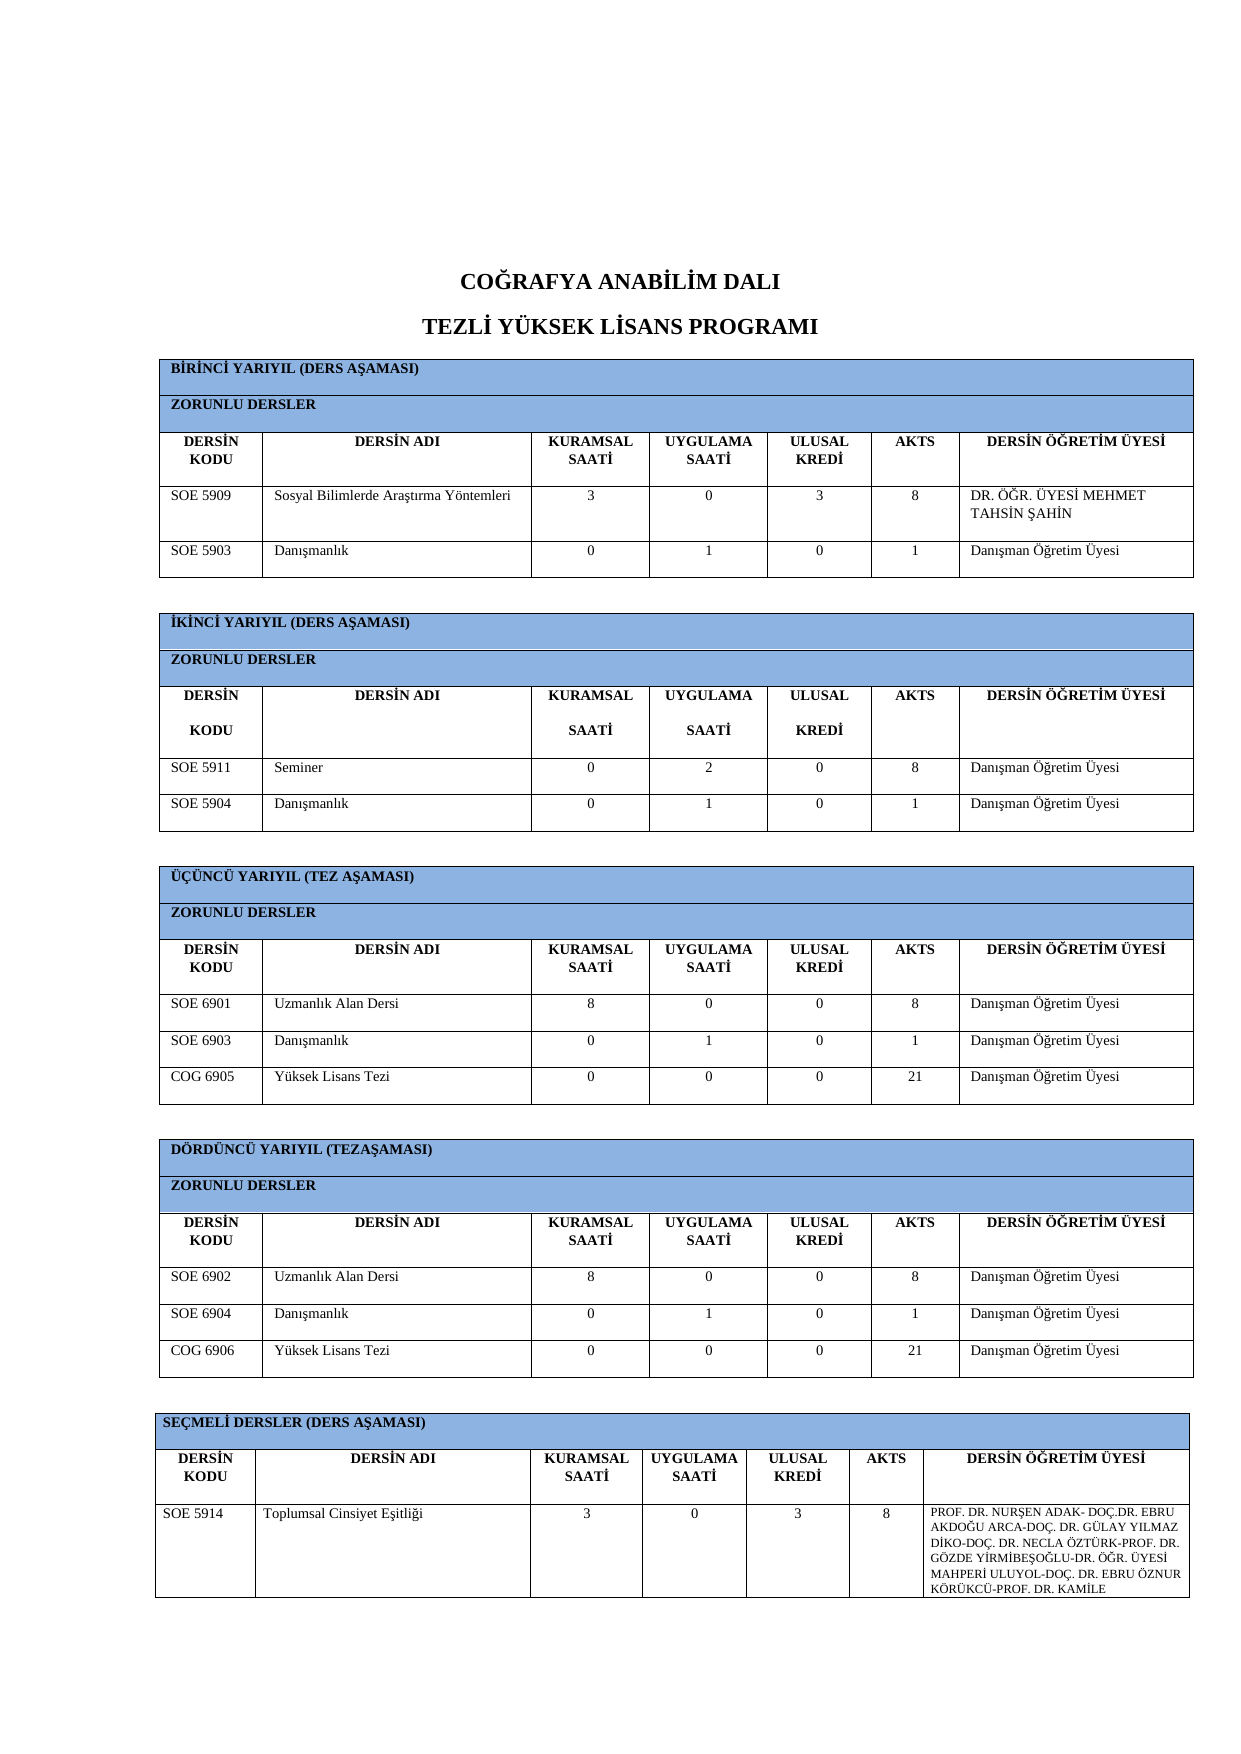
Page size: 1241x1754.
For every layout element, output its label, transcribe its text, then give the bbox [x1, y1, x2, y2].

table_cell DERSİN KODU [156, 1450, 255, 1504]
table_cell SOE 6902 [160, 1268, 262, 1304]
table_cell 0 [768, 1305, 871, 1340]
table_cell 0 [768, 795, 871, 831]
table_cell 0 [650, 1341, 767, 1377]
table_cell Danışman Öğretim Üyesi [960, 1305, 1193, 1340]
table_cell KURAMSAL SAATİ [532, 433, 649, 486]
table_cell ULUSAL KREDİ [768, 940, 871, 994]
table_cell 0 [768, 995, 871, 1031]
table_cell DERSİN ADI [263, 940, 531, 994]
table_cell 3 [532, 487, 649, 541]
table_cell Danışman Öğretim Üyesi [960, 542, 1193, 577]
table_cell AKTS [872, 940, 959, 994]
table_cell 0 [768, 542, 871, 577]
table_cell 1 [650, 1305, 767, 1340]
table_cell ULUSAL KREDİ [747, 1450, 849, 1504]
table_cell Danışmanlık [263, 1305, 531, 1340]
table_cell Danışmanlık [263, 795, 531, 831]
table_cell 1 [872, 542, 959, 577]
table_cell 0 [532, 1341, 649, 1377]
table_cell KURAMSAL SAATİ [532, 940, 649, 994]
table_cell 0 [643, 1505, 746, 1597]
table_header DÖRDÜNCÜ YARIYIL (TEZAŞAMASI) [160, 1140, 1193, 1176]
table_cell ULUSAL KREDİ [768, 1214, 871, 1267]
table_cell 0 [650, 1268, 767, 1304]
table_cell Uzmanlık Alan Dersi [263, 1268, 531, 1304]
table_cell 0 [768, 1268, 871, 1304]
table_cell SOE 5904 [160, 795, 262, 831]
table_cell AKTS [872, 433, 959, 486]
table_cell Danışman Öğretim Üyesi [960, 1341, 1193, 1377]
table_cell KURAMSAL SAATİ [531, 1450, 642, 1504]
table_cell Danışman Öğretim Üyesi [960, 795, 1193, 831]
table_cell UYGULAMA SAATİ [650, 687, 767, 757]
table_header ÜÇÜNCÜ YARIYIL (TEZ AŞAMASI) [160, 867, 1193, 903]
table_cell DERSİN ADI [256, 1450, 530, 1504]
table_cell ZORUNLU DERSLER [160, 651, 1193, 686]
table_cell KURAMSAL SAATİ [532, 687, 649, 757]
table_cell Yüksek Lisans Tezi [263, 1068, 531, 1104]
table_cell DERSİN KODU [160, 1214, 262, 1267]
table_cell 0 [768, 759, 871, 794]
table_cell 0 [650, 487, 767, 541]
table_cell DERSİN ADI [263, 433, 531, 486]
table_cell DERSİN ÖĞRETİM ÜYESİ [960, 687, 1193, 757]
table_cell DERSİN KODU [160, 433, 262, 486]
table_cell DERSİN ÖĞRETİM ÜYESİ [960, 433, 1193, 486]
table_cell Seminer [263, 759, 531, 794]
text COĞRAFYA ANABİLİM DALI [148, 268, 1093, 294]
table_cell ZORUNLU DERSLER [160, 904, 1193, 939]
table_cell Danışman Öğretim Üyesi [960, 1068, 1193, 1104]
table_cell DERSİN ÖĞRETİM ÜYESİ [960, 940, 1193, 994]
table_cell SOE 5914 [156, 1505, 255, 1597]
table_cell UYGULAMA SAATİ [643, 1450, 746, 1504]
table_cell 0 [532, 542, 649, 577]
table_cell 3 [768, 487, 871, 541]
table_cell SOE 6903 [160, 1032, 262, 1067]
table_cell ZORUNLU DERSLER [160, 396, 1193, 432]
table_cell 0 [532, 795, 649, 831]
table_cell 21 [872, 1341, 959, 1377]
table_cell DERSİN ÖĞRETİM ÜYESİ [924, 1450, 1189, 1504]
table_cell 8 [872, 1268, 959, 1304]
table_cell 1 [650, 542, 767, 577]
table_cell ULUSAL KREDİ [768, 433, 871, 486]
table_header İKİNCİ YARIYIL (DERS AŞAMASI) [160, 614, 1193, 649]
table_cell ULUSAL KREDİ [768, 687, 871, 757]
table_cell 0 [650, 995, 767, 1031]
table_cell DERSİN ÖĞRETİM ÜYESİ [960, 1214, 1193, 1267]
table_cell Sosyal Bilimlerde Araştırma Yöntemleri [263, 487, 531, 541]
table_cell 21 [872, 1068, 959, 1104]
table_header BİRİNCİ YARIYIL (DERS AŞAMASI) [160, 360, 1193, 395]
table_cell Danışman Öğretim Üyesi [960, 759, 1193, 794]
table_cell 1 [872, 795, 959, 831]
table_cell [924, 1505, 1189, 1597]
table_cell 3 [531, 1505, 642, 1597]
table_cell AKTS [850, 1450, 923, 1504]
table_cell SOE 5903 [160, 542, 262, 577]
table_cell 8 [872, 487, 959, 541]
table_cell 1 [650, 1032, 767, 1067]
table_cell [256, 1505, 530, 1597]
table_cell Danışman Öğretim Üyesi [960, 1032, 1193, 1067]
table_cell 1 [872, 1305, 959, 1340]
text TEZLİ YÜKSEK LİSANS PROGRAMI [148, 313, 1093, 340]
table_cell Uzmanlık Alan Dersi [263, 995, 531, 1031]
table_cell Danışmanlık [263, 1032, 531, 1067]
table_cell 8 [872, 759, 959, 794]
table_cell Danışman Öğretim Üyesi [960, 995, 1193, 1031]
table_cell ZORUNLU DERSLER [160, 1177, 1193, 1212]
table_cell AKTS [872, 1214, 959, 1267]
table_cell Yüksek Lisans Tezi [263, 1341, 531, 1377]
table_cell SOE 5909 [160, 487, 262, 541]
table_cell Danışmanlık [263, 542, 531, 577]
table_cell 0 [532, 1032, 649, 1067]
table_cell SOE 6904 [160, 1305, 262, 1340]
table_cell DERSİN KODU [160, 940, 262, 994]
table_cell 0 [768, 1341, 871, 1377]
table_cell KURAMSAL SAATİ [532, 1214, 649, 1267]
table_cell 0 [532, 1068, 649, 1104]
table_cell 2 [650, 759, 767, 794]
table_cell COG 6906 [160, 1341, 262, 1377]
table_cell 0 [532, 1305, 649, 1340]
table_cell COG 6905 [160, 1068, 262, 1104]
table_cell 3 [747, 1505, 849, 1597]
table_cell DR. ÖĞR. ÜYESİ MEHMET TAHSİN ŞAHİN [960, 487, 1193, 541]
table_cell Danışman Öğretim Üyesi [960, 1268, 1193, 1304]
table_header SEÇMELİ DERSLER (DERS AŞAMASI) [156, 1414, 1189, 1449]
table_cell 1 [872, 1032, 959, 1067]
table_cell UYGULAMA SAATİ [650, 1214, 767, 1267]
table_cell UYGULAMA SAATİ [650, 433, 767, 486]
table_cell 0 [532, 759, 649, 794]
table_cell 1 [650, 795, 767, 831]
table_cell SOE 5911 [160, 759, 262, 794]
table_cell SOE 6901 [160, 995, 262, 1031]
table_cell AKTS [872, 687, 959, 757]
table_cell 0 [650, 1068, 767, 1104]
table_cell 8 [532, 1268, 649, 1304]
table_cell 8 [872, 995, 959, 1031]
table_cell 0 [768, 1068, 871, 1104]
table_cell 8 [850, 1505, 923, 1597]
table_cell DERSİN KODU [160, 687, 262, 757]
table_cell UYGULAMA SAATİ [650, 940, 767, 994]
table_cell DERSİN ADI [263, 1214, 531, 1267]
table_cell DERSİN ADI [263, 687, 531, 757]
table_cell 8 [532, 995, 649, 1031]
table_cell 0 [768, 1032, 871, 1067]
